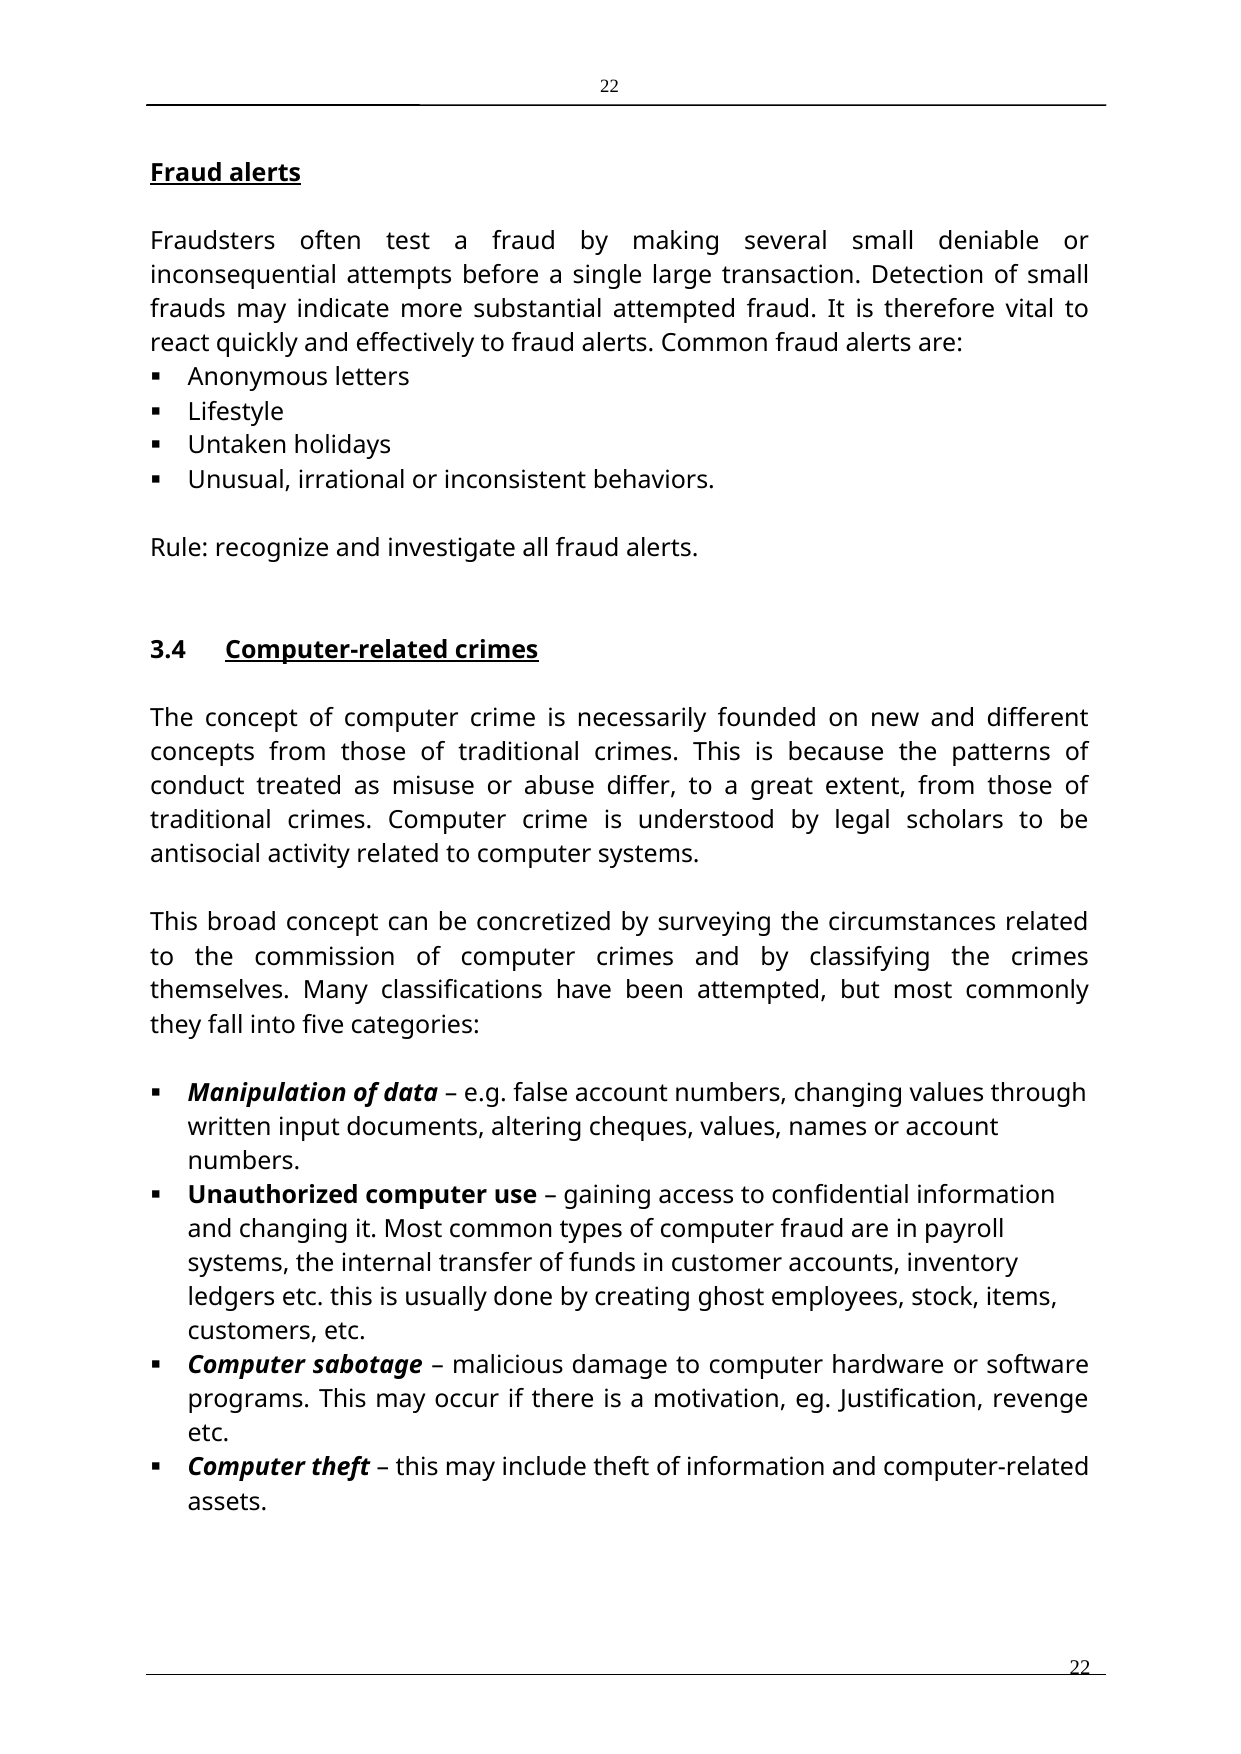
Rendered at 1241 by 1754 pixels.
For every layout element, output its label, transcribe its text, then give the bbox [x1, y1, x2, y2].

list Lifestyle [150, 393, 1090, 427]
list Anonymous letters [150, 359, 1090, 393]
text The concept of computer crime is necessarily founded on new and different concepts from those of traditional crimes. This is because the patterns of conduct treated as misuse or abuse differ, to a great extent, from those of traditional crimes. Computer crime is understood by legal scholars to be antisocial activity related to computer systems. [150, 700, 1090, 870]
list Unusual, irrational or inconsistent behaviors. [150, 461, 1090, 495]
list Untaken holidays [150, 427, 1090, 461]
list Unauthorized computer use – gaining access to confidential information and changing it. Most common types of computer fraud are in payroll systems, the internal transfer of funds in customer accounts, inventory ledgers etc. this is usually done by creating ghost employees, stock, items, customers, etc. [150, 1177, 1090, 1347]
text 3.4 Computer-related crimes [150, 632, 1090, 666]
text This broad concept can be concretized by surveying the circumstances related to the commission of computer crimes and by classifying the crimes themselves. Many classifications have been attempted, but most commonly they fall into five categories: [150, 904, 1090, 1040]
text Rule: recognize and investigate all fraud alerts. [150, 529, 1090, 563]
text Fraudsters often test a fraud by making several small deniable or inconsequential attempts before a single large transaction. Detection of small frauds may indicate more substantial attempted fraud. It is therefore vital to react quickly and effectively to fraud alerts. Common fraud alerts are: [150, 223, 1090, 359]
list Computer sabotage – malicious damage to computer hardware or software programs. This may occur if there is a motivation, eg. Justification, revenge etc. [150, 1347, 1090, 1449]
list Manipulation of data – e.g. false account numbers, changing values through written input documents, altering cheques, values, names or account numbers. [150, 1074, 1090, 1177]
list Computer theft – this may include theft of information and computer-related assets. [150, 1449, 1090, 1517]
text Fraud alerts [150, 155, 1090, 189]
